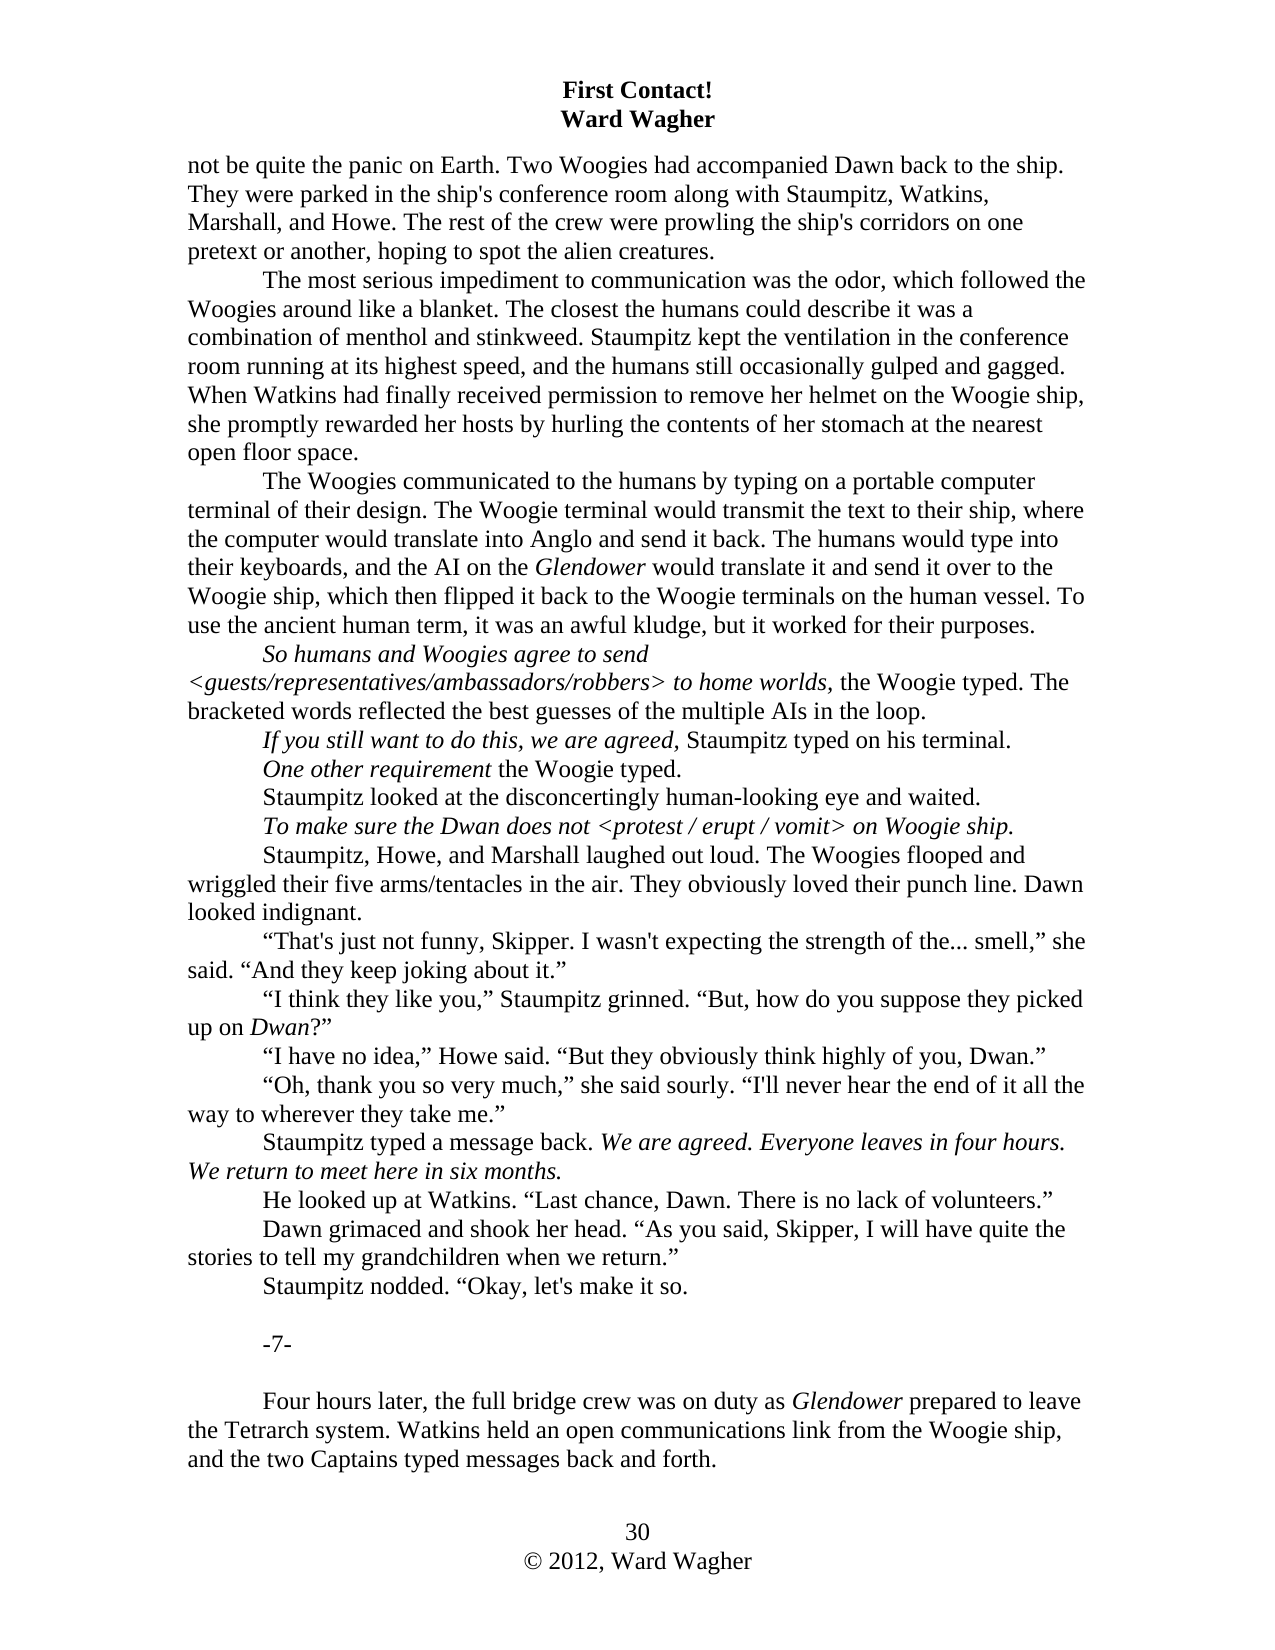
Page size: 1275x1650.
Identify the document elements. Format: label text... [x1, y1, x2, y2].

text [187, 150, 1087, 265]
text “I have no idea,” Howe said. “But they obviously think highly of you, Dwan.” [187, 1041, 1087, 1070]
text Dawn grimaced and shook her head. “As you said, Skipper, I will have quite the stories to tell my grandchildren when we return.” [187, 1214, 1087, 1271]
text Staumpitz typed a message back. We are agreed. Everyone leaves in four hours. We return to meet here in six months. [187, 1127, 1087, 1185]
text The Woogies communicated to the humans by typing on a portable computer terminal of their design. The Woogie terminal would transmit the text to their ship, where the computer would translate into Anglo and send it back. The humans would type into their keyboards, and the AI on the Glendower would translate it and send it over to the Woogie ship, which then flipped it back to the Woogie terminals on the human vessel. To use the ancient human term, it was an awful kludge, but it worked for their purposes. [187, 466, 1087, 639]
text One other requirement the Woogie typed. [187, 754, 1087, 782]
text “Oh, thank you so very much,” she said sourly. “I'll never hear the end of it all the way to wherever they take me.” [187, 1070, 1087, 1127]
text Staumpitz nodded. “Okay, let's make it so. [187, 1271, 1087, 1300]
text He looked up at Watkins. “Last chance, Dawn. There is no lack of volunteers.” [187, 1185, 1087, 1214]
text Four hours later, the full bridge crew was on duty as Glendower prepared to leave the Tetrarch system. Watkins held an open communications link from the Woogie ship, and the two Captains typed messages back and forth. [187, 1386, 1087, 1472]
text To make sure the Dwan does not <protest / erupt / vomit> on Woogie ship. [187, 811, 1087, 840]
text “I think they like you,” Staumpitz grinned. “But, how do you suppose they picked up on Dwan?” [187, 984, 1087, 1041]
text Staumpitz, Howe, and Marshall laughed out loud. The Woogies flooped and wriggled their five arms/tentacles in the air. They obviously loved their punch line. Dawn looked indignant. [187, 840, 1087, 926]
text The most serious impediment to communication was the odor, which followed the Woogies around like a blanket. The closest the humans could describe it was a combination of menthol and stinkweed. Staumpitz kept the ventilation in the conference room running at its highest speed, and the humans still occasionally gulped and gagged. When Watkins had finally received permission to remove her helmet on the Woogie ship, she promptly rewarded her hosts by hurling the contents of her stomach at the nearest open floor space. [187, 265, 1087, 466]
text Staumpitz looked at the disconcertingly human-looking eye and waited. [187, 782, 1087, 811]
text So humans and Woogies agree to send <guests/representatives/ambassadors/robbers> to home worlds, the Woogie typed. The bracketed words reflected the best guesses of the multiple AIs in the loop. [187, 639, 1087, 725]
text -7- [187, 1329, 1087, 1357]
text If you still want to do this, we are agreed, Staumpitz typed on his terminal. [187, 725, 1087, 754]
text “That's just not funny, Skipper. I wasn't expecting the strength of the... smell,” she said. “And they keep joking about it.” [187, 926, 1087, 984]
